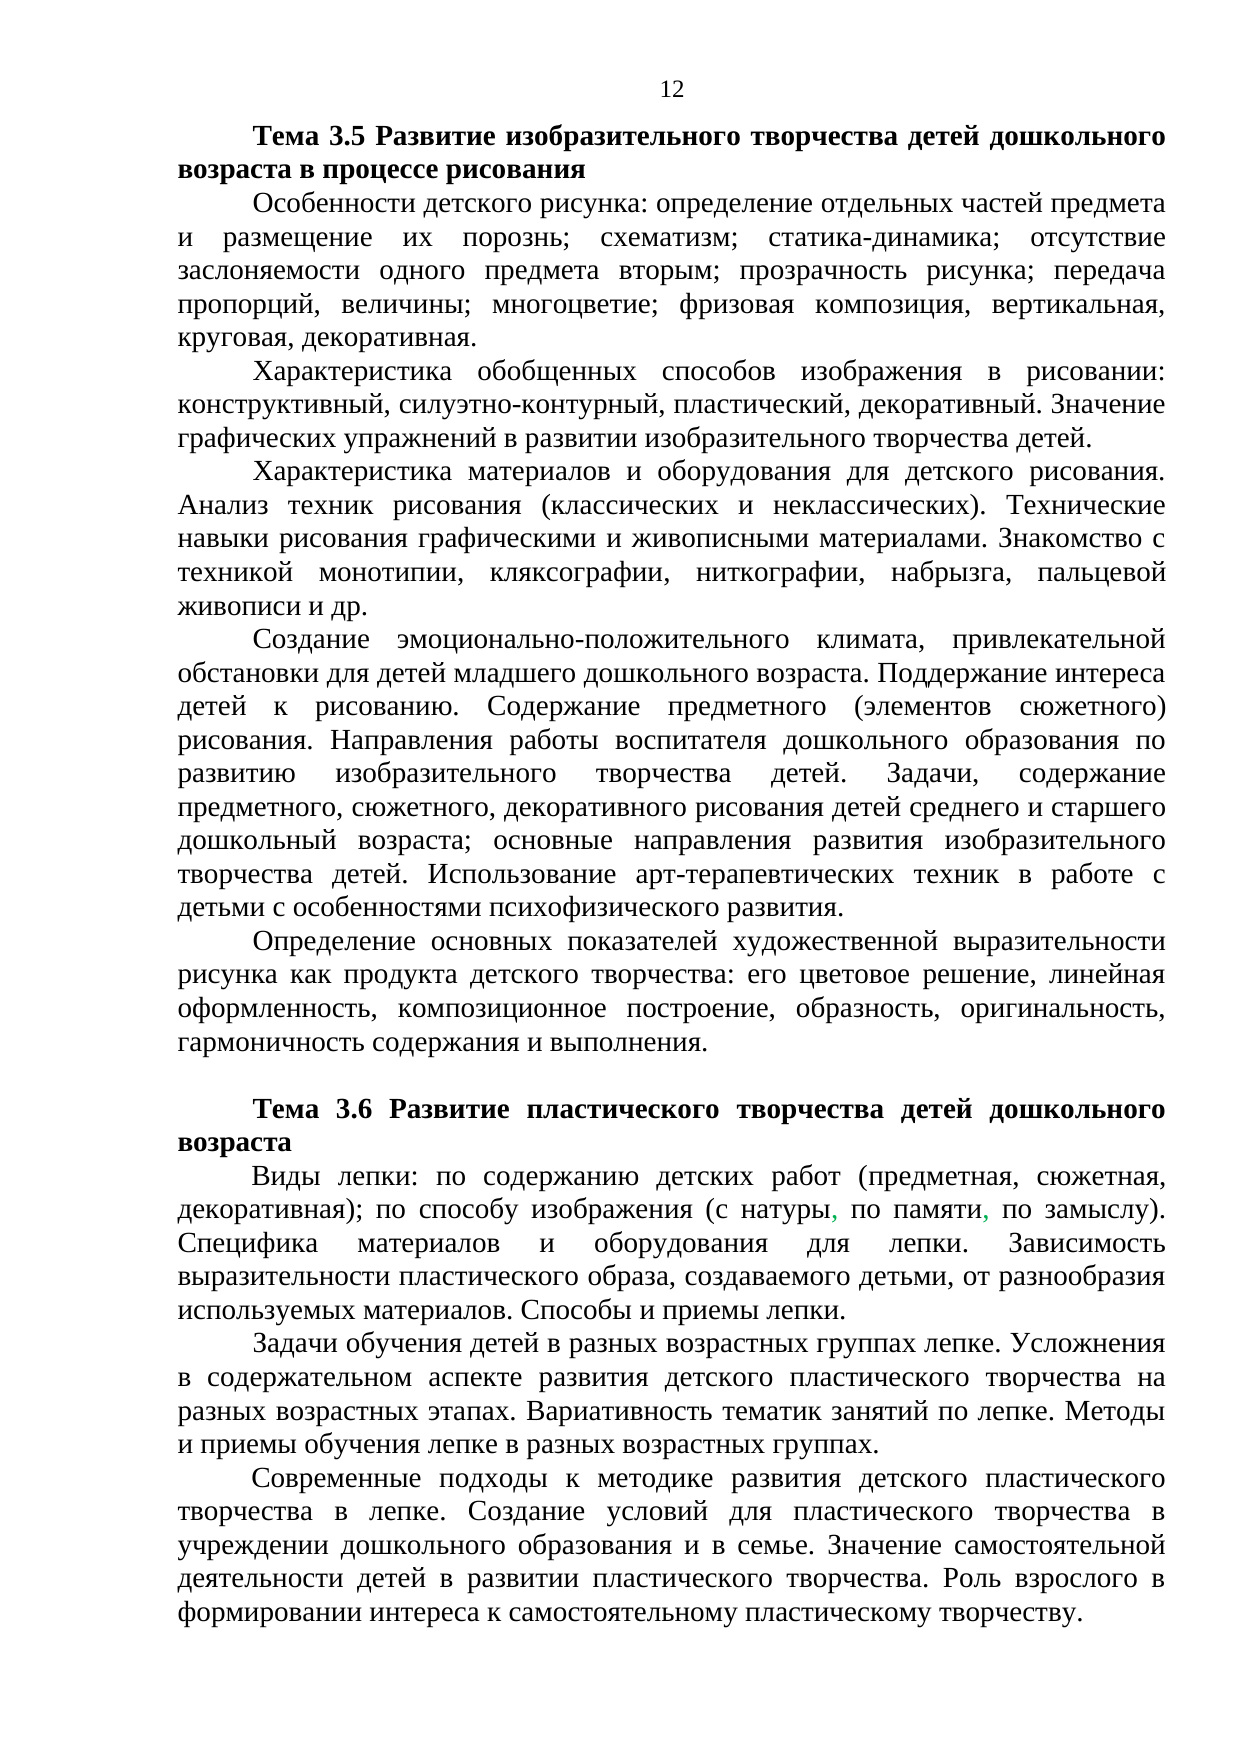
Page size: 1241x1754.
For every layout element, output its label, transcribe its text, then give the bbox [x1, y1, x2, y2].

text Виды лепки: по содержанию детских работ (предметная, сюжетная, декоративная); по способу изображения (с натуры, по памяти, по замыслу). Специфика материалов и оборудования для лепки. Зависимость выразительности пластического образа, создаваемого детьми, от разнообразия используемых материалов. Способы и приемы лепки. [177, 1158, 1166, 1326]
text Тема 3.5 Развитие изобразительного творчества детей дошкольного возраста в процессе рисования [177, 118, 1166, 185]
text Создание эмоционально-положительного климата, привлекательной обстановки для детей младшего дошкольного возраста. Поддержание интереса детей к рисованию. Содержание предметного (элементов сюжетного) рисования. Направления работы воспитателя дошкольного образования по развитию изобразительного творчества детей. Задачи, содержание предметного, сюжетного, декоративного рисования детей среднего и старшего дошкольный возраста; основные направления развития изобразительного творчества детей. Использование арт-терапевтических техник в работе с детьми с особенностями психофизического развития. [177, 621, 1166, 923]
text Определение основных показателей художественной выразительности рисунка как продукта детского творчества: его цветовое решение, линейная оформленность, композиционное построение, образность, оригинальность, гармоничность содержания и выполнения. [177, 923, 1166, 1057]
text Характеристика материалов и оборудования для детского рисования. Анализ техник рисования (классических и неклассических). Технические навыки рисования графическими и живописными материалами. Знакомство с техникой монотипии, кляксографии, ниткографии, набрызга, пальцевой живописи и др. [177, 453, 1166, 621]
text Особенности детского рисунка: определение отдельных частей предмета и размещение их порознь; схематизм; статика-динамика; отсутствие заслоняемости одного предмета вторым; прозрачность рисунка; передача пропорций, величины; многоцветие; фризовая композиция, вертикальная, круговая, декоративная. [177, 185, 1166, 353]
text Тема 3.6 Развитие пластического творчества детей дошкольного возраста [177, 1091, 1166, 1158]
text Задачи обучения детей в разных возрастных группах лепке. Усложнения в содержательном аспекте развития детского пластического творчества на разных возрастных этапах. Вариативность тематик занятий по лепке. Методы и приемы обучения лепке в разных возрастных группах. [177, 1326, 1166, 1460]
list Современные подходы к методике развития детского пластического творчества в лепке. Создание условий для пластического творчества в учреждении дошкольного образования и в семье. Значение самостоятельной деятельности детей в развитии пластического творчества. Роль взрослого в формировании интереса к самостоятельному пластическому творчеству. [177, 1460, 1166, 1627]
text Характеристика обобщенных способов изображения в рисовании: конструктивный, силуэтно-контурный, пластический, декоративный. Значение графических упражнений в развитии изобразительного творчества детей. [177, 353, 1166, 453]
